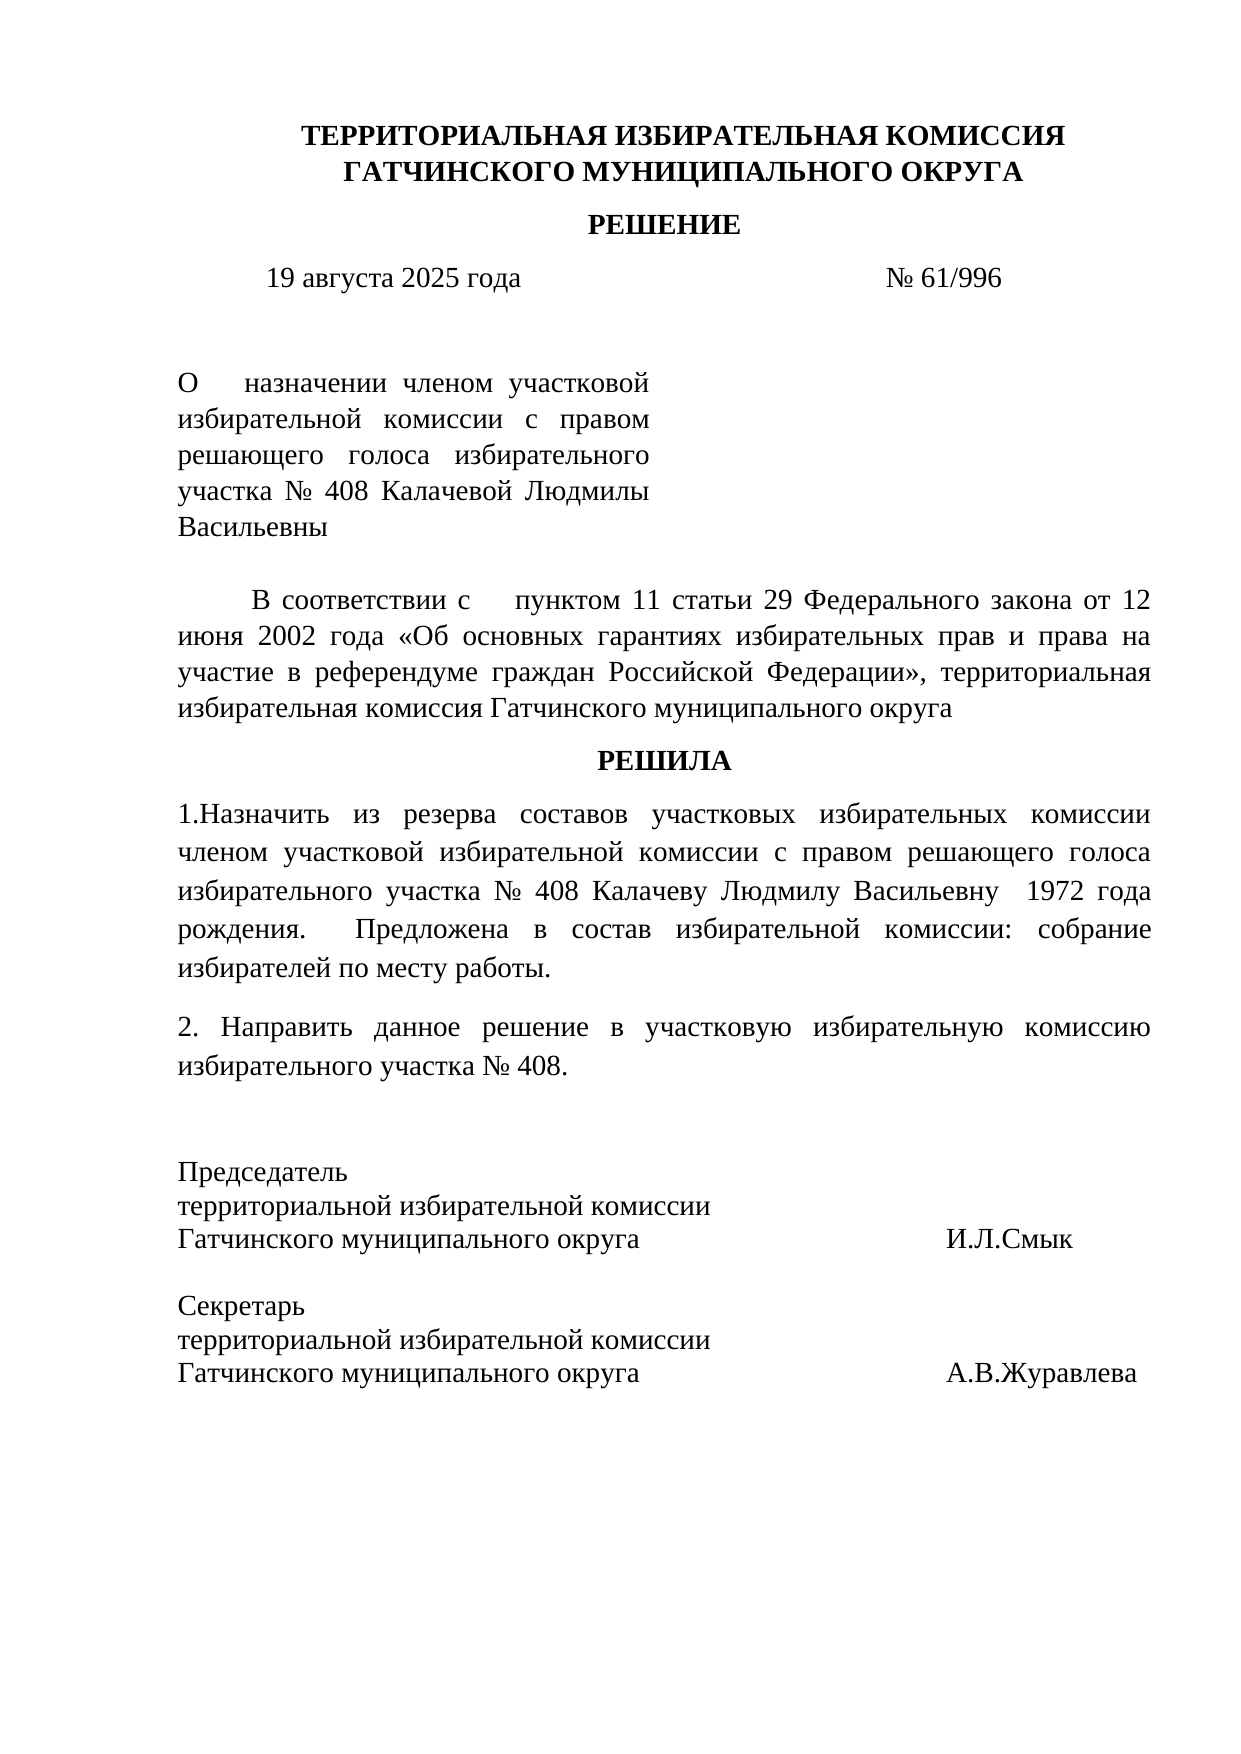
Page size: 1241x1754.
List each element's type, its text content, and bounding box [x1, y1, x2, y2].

text ТЕРРИТОРИАЛЬНАЯ ИЗБИРАТЕЛЬНАЯ КОМИССИЯ ГАТЧИНСКОГО МУНИЦИПАЛЬНОГО ОКРУГА [215, 118, 1152, 188]
text РЕШЕНИЕ [177, 207, 1152, 241]
text 19 августа 2025 года № 61/996 [177, 260, 1152, 293]
text 2. Направить данное решение в участковую избирательную комиссию избирательного участка № 408. [177, 1009, 1152, 1081]
text В соответствии с пунктом 11 статьи 29 Федерального закона от 12 июня 2002 года «Об основных гарантиях избирательных прав и права на участие в референдуме граждан Российской Федерации», территориальная избирательная комиссия Гатчинского муниципального округа [177, 582, 1152, 724]
text Председатель [177, 1154, 1152, 1188]
text Секретарь [177, 1288, 1152, 1322]
text территориальной избирательной комиссии [177, 1188, 1152, 1221]
text Гатчинского муниципального округа И.Л.Смык [177, 1221, 1152, 1255]
text территориальной избирательной комиссии [177, 1322, 1152, 1355]
text Гатчинского муниципального округа А.В.Журавлева [177, 1355, 1152, 1389]
text 1.Назначить из резерва составов участковых избирательных комиссии членом участковой избирательной комиссии с правом решающего голоса избирательного участка № 408 Калачеву Людмилу Васильевну 1972 года рождения. Предложена в состав избирательной комиссии: собрание избирателей по месту работы. [177, 796, 1152, 983]
text РЕШИЛА [177, 743, 1152, 777]
text О назначении членом участковой избирательной комиссии с правом решающего голоса избирательного участка № 408 Калачевой Людмилы Васильевны [177, 365, 650, 543]
